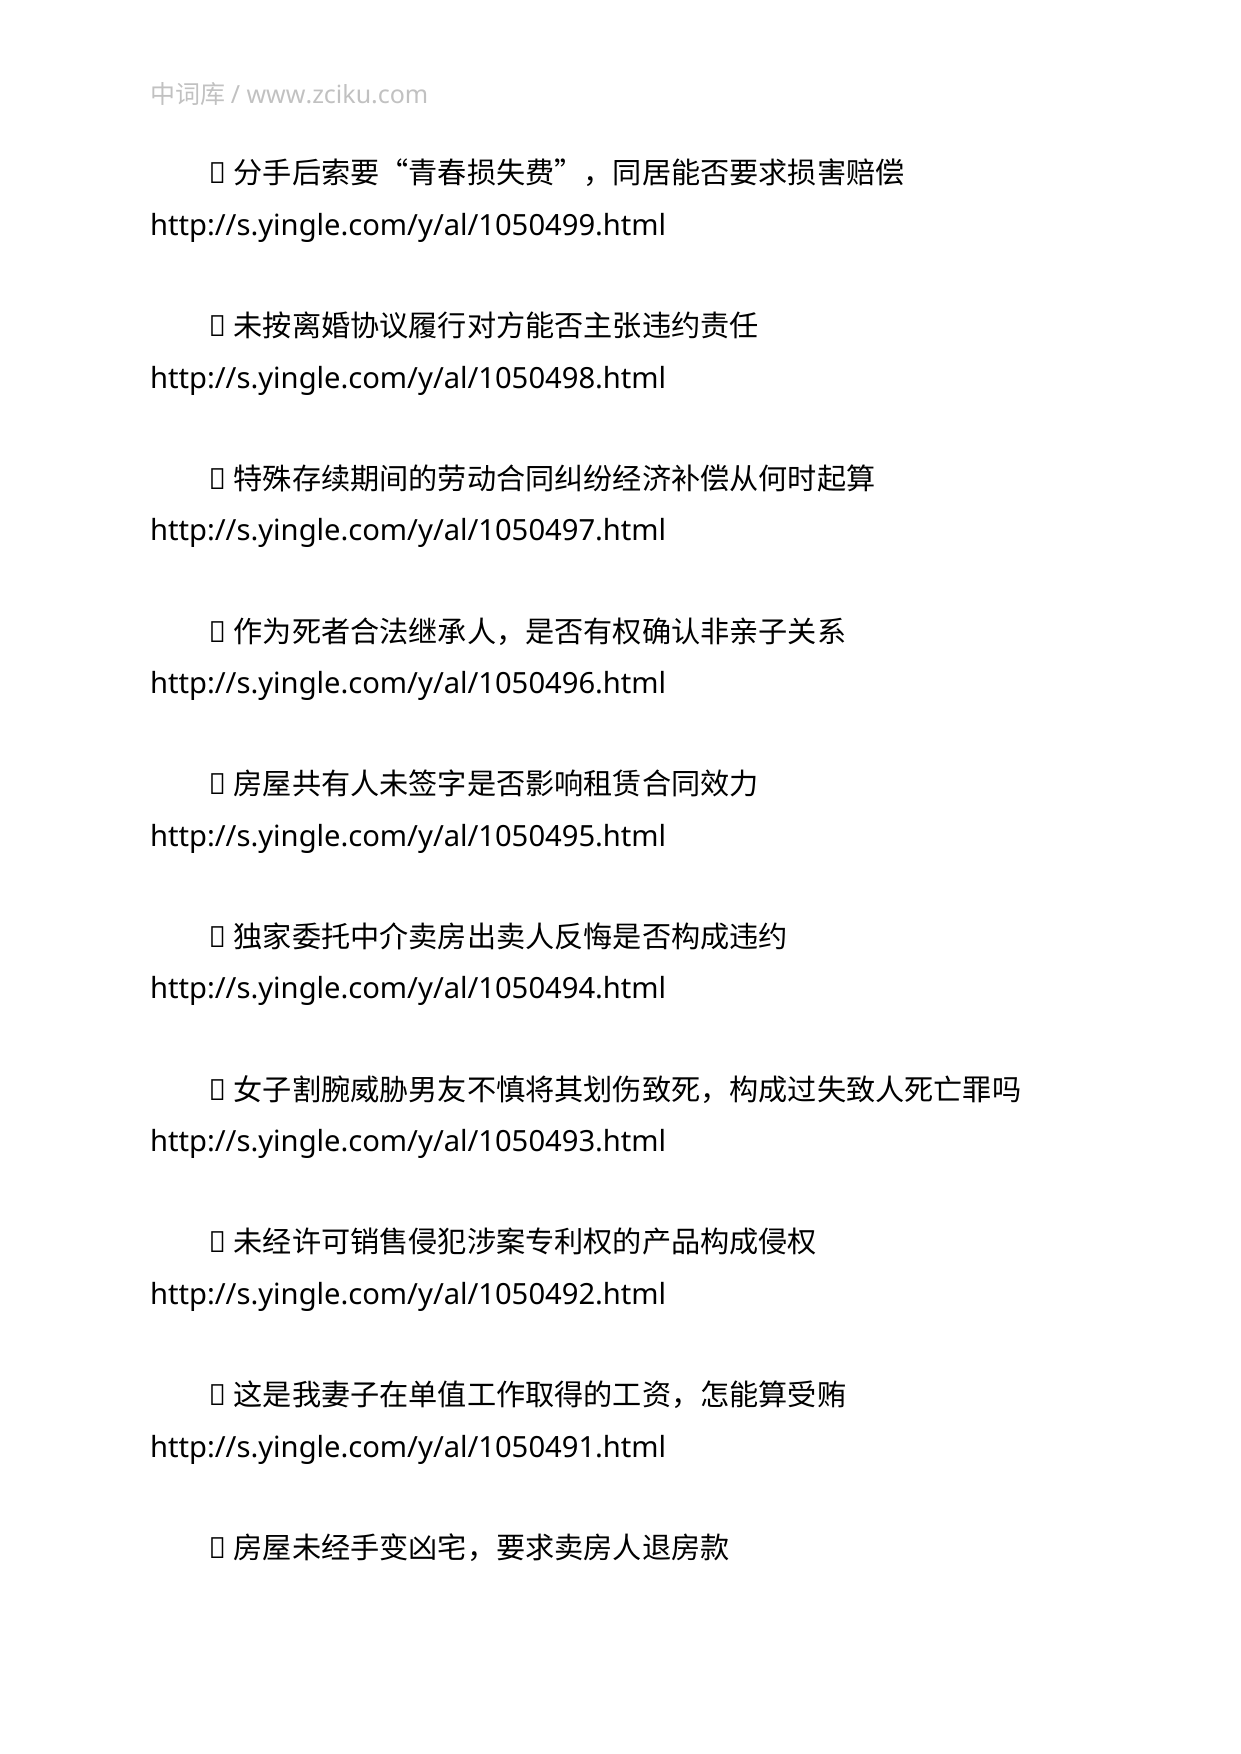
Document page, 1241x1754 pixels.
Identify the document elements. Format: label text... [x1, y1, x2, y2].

text  作为死者合法继承人，是否有权确认非亲子关系 http://s.yingle.com/y/al/1050496.html [150, 608, 1090, 702]
text  分手后索要“青春损失费”，同居能否要求损害赔偿 http://s.yingle.com/y/al/1050499.html [150, 150, 1090, 244]
text  房屋共有人未签字是否影响租赁合同效力 http://s.yingle.com/y/al/1050495.html [150, 761, 1090, 855]
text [150, 1524, 1090, 1567]
text  未按离婚协议履行对方能否主张违约责任 http://s.yingle.com/y/al/1050498.html [150, 303, 1090, 397]
text  特殊存续期间的劳动合同纠纷经济补偿从何时起算 http://s.yingle.com/y/al/1050497.html [150, 455, 1090, 549]
text  未经许可销售侵犯涉案专利权的产品构成侵权 http://s.yingle.com/y/al/1050492.html [150, 1219, 1090, 1313]
text  这是我妻子在单值工作取得的工资，怎能算受贿 http://s.yingle.com/y/al/1050491.html [150, 1372, 1090, 1466]
text  独家委托中介卖房出卖人反悔是否构成违约 http://s.yingle.com/y/al/1050494.html [150, 913, 1090, 1007]
text  女子割腕威胁男友不慎将其划伤致死，构成过失致人死亡罪吗 http://s.yingle.com/y/al/1050493.html [150, 1066, 1090, 1160]
